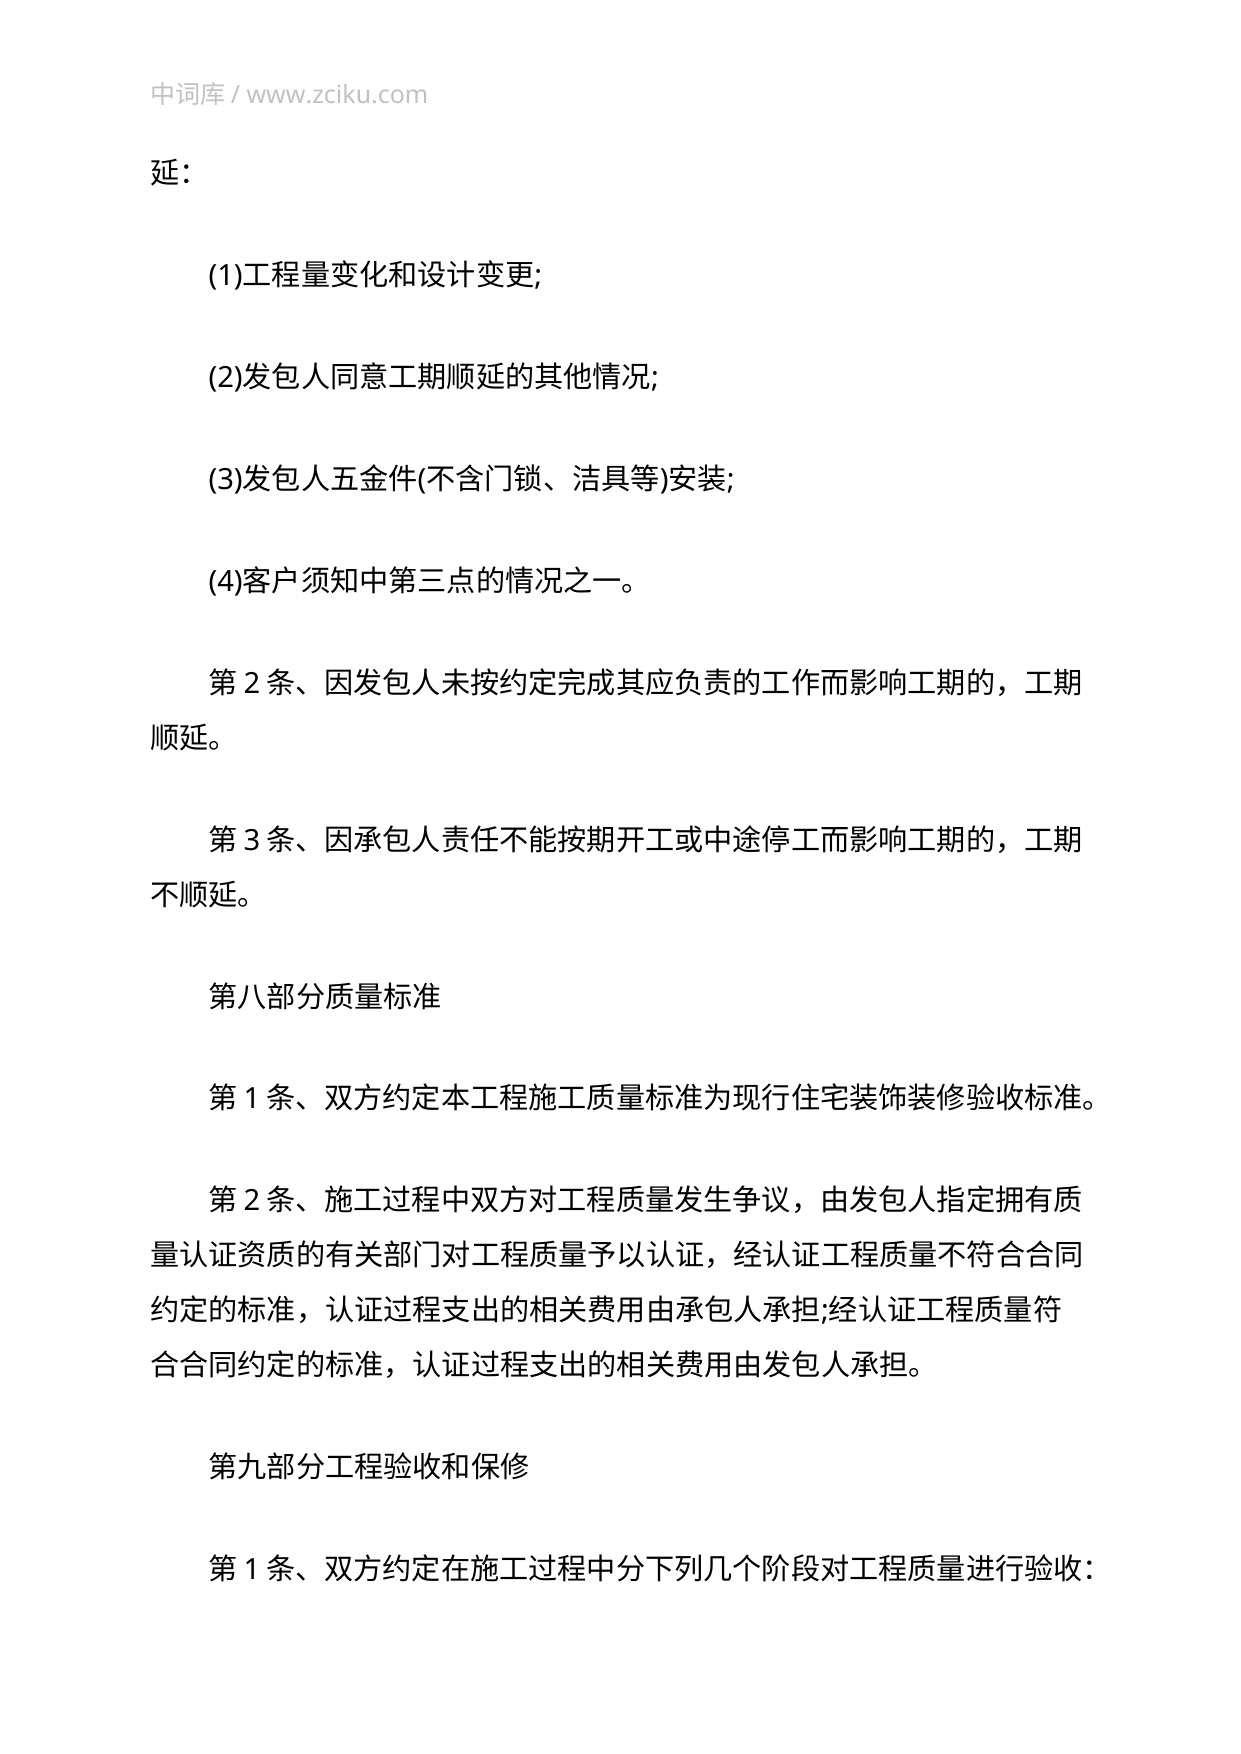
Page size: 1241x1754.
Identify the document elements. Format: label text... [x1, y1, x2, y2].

text 第八部分质量标准 [150, 973, 1090, 1016]
text 第2条、施工过程中双方对工程质量发生争议，由发包人指定拥有质量认证资质的有关部门对工程质量予以认证，经认证工程质量不符合合同约定的标准，认证过程支出的相关费用由承包人承担;经认证工程质量符合合同约定的标准，认证过程支出的相关费用由发包人承担。 [150, 1177, 1090, 1384]
text (3)发包人五金件(不含门锁、洁具等)安装; [150, 456, 1090, 498]
text 第1条、双方约定本工程施工质量标准为现行住宅装饰装修验收标准。 [150, 1075, 1090, 1117]
text 第3条、因承包人责任不能按期开工或中途停工而影响工期的，工期不顺延。 [150, 816, 1090, 914]
text 第1条、双方约定在施工过程中分下列几个阶段对工程质量进行验收： [150, 1545, 1090, 1588]
text 第九部分工程验收和保修 [150, 1444, 1090, 1486]
text (2)发包人同意工期顺延的其他情况; [150, 354, 1090, 396]
text 第2条、因发包人未按约定完成其应负责的工作而影响工期的，工期顺延。 [150, 660, 1090, 757]
text (4)客户须知中第三点的情况之一。 [150, 558, 1090, 600]
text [150, 150, 1090, 192]
text (1)工程量变化和设计变更; [150, 252, 1090, 294]
